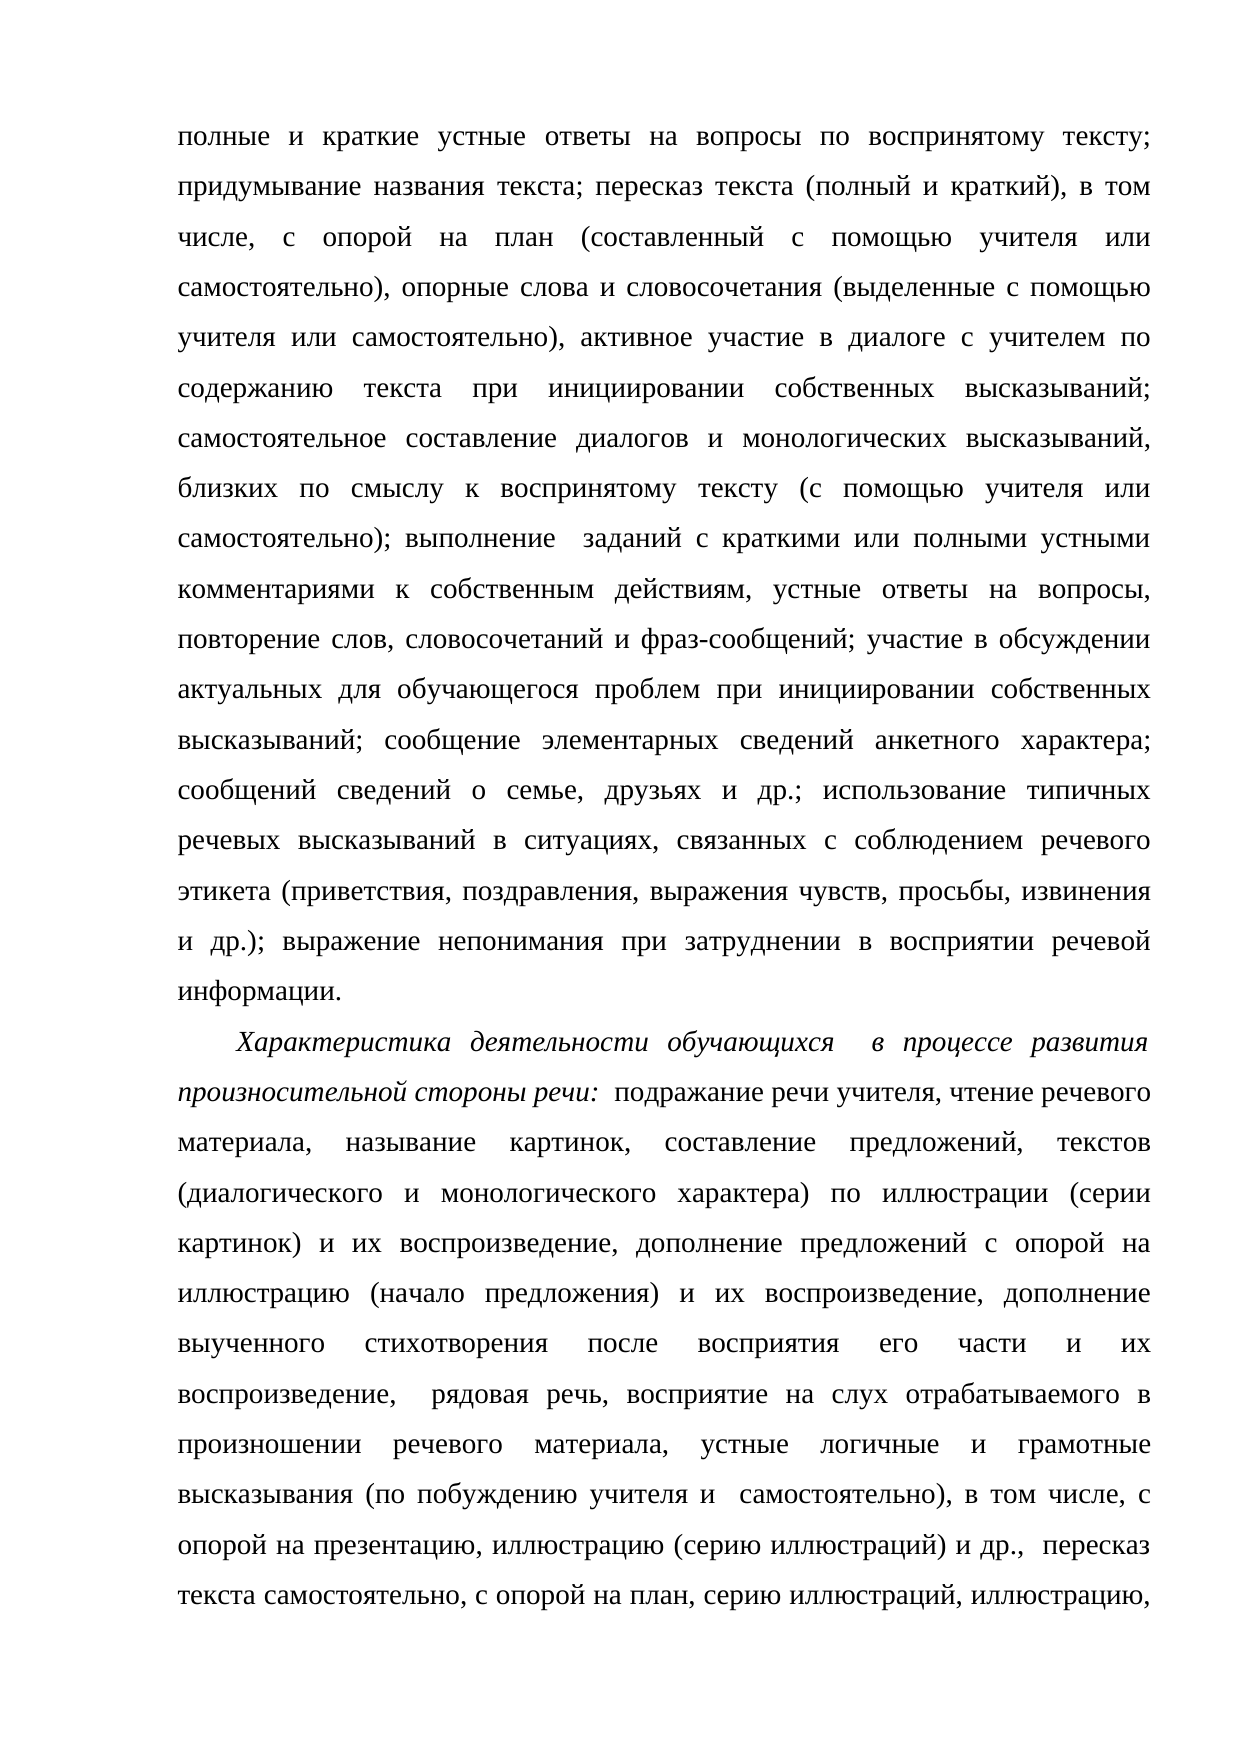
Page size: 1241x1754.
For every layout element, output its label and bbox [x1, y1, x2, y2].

text [177, 118, 1152, 1007]
list [177, 1024, 1152, 1611]
